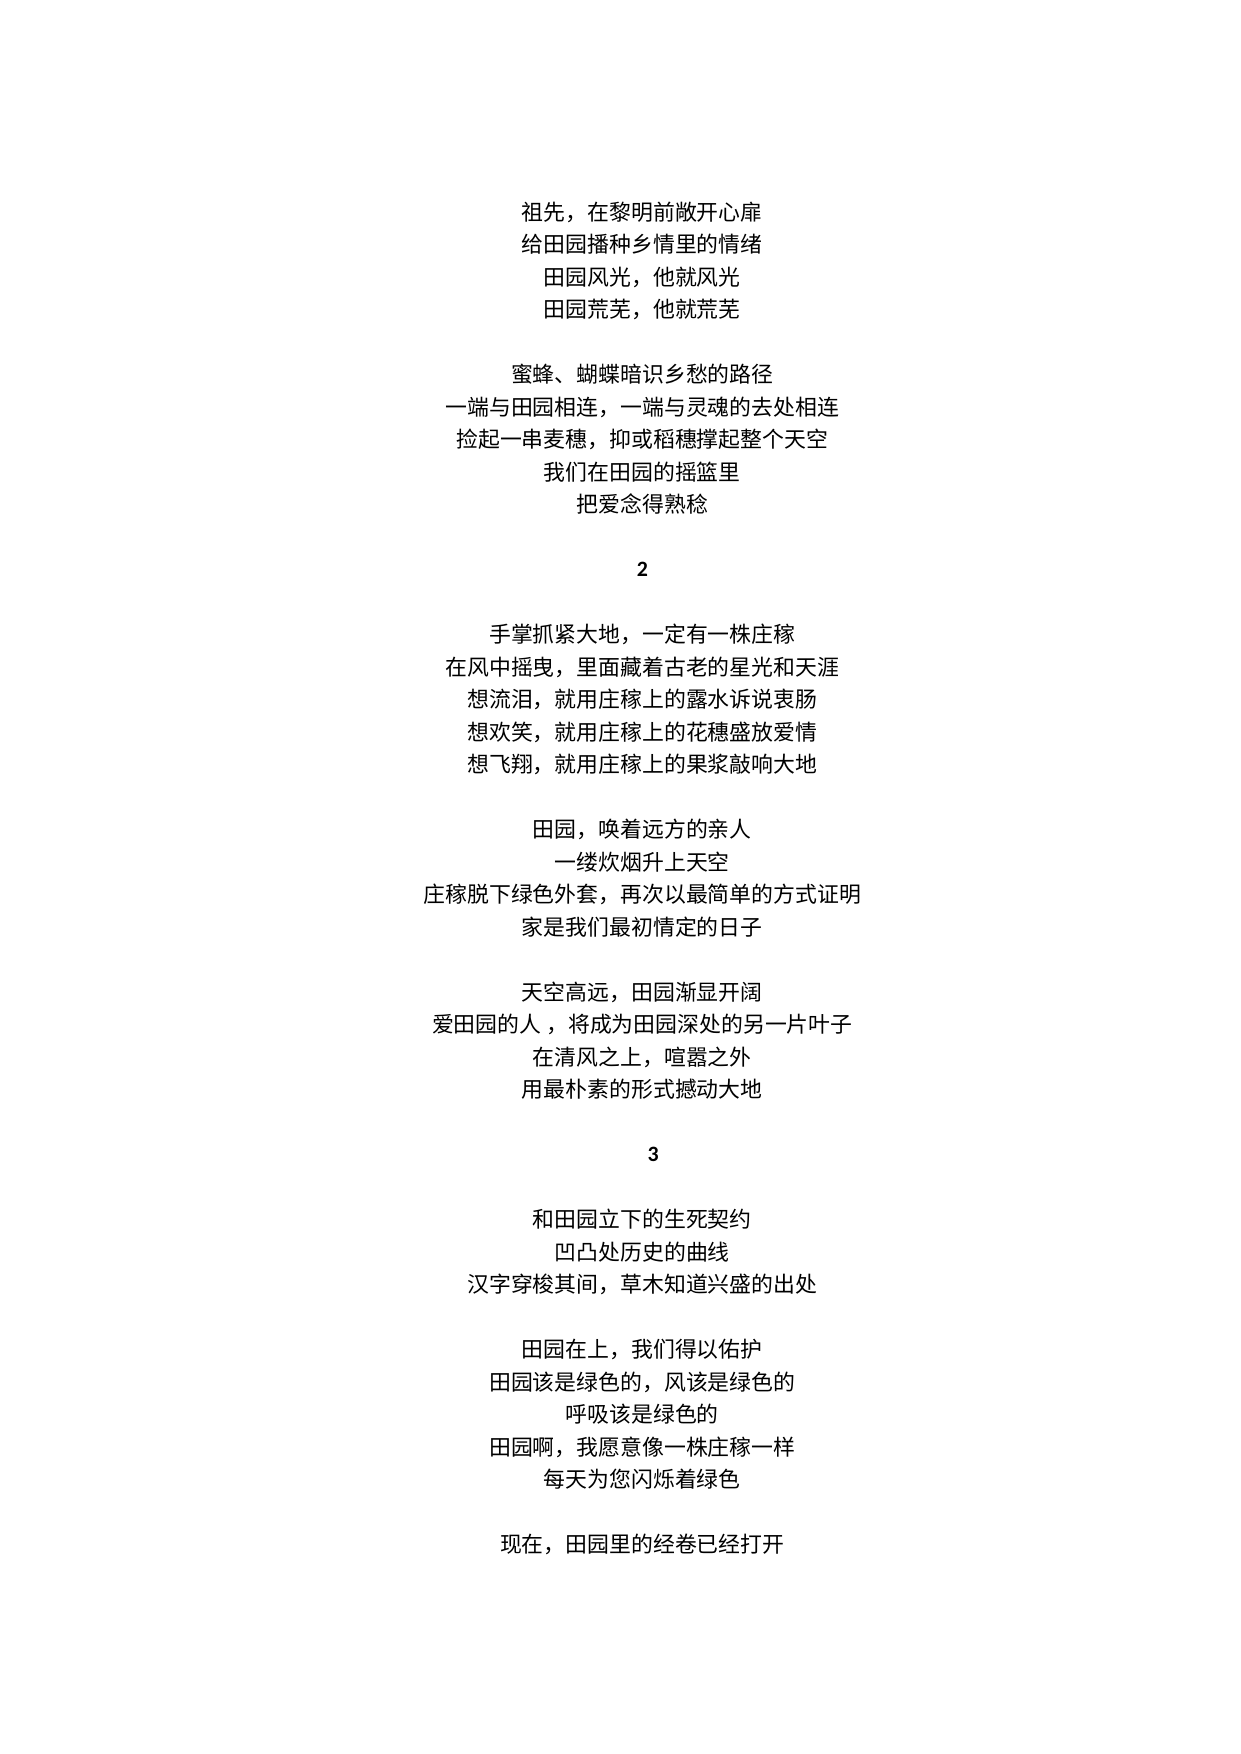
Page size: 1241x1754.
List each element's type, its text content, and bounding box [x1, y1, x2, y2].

text 凹凸处历史的曲线 [187, 1234, 1053, 1267]
text 田园在上，我们得以佑护 [187, 1332, 1053, 1364]
text 每天为您闪烁着绿色 [187, 1462, 1053, 1494]
text 2 [187, 552, 1053, 584]
text 捡起一串麦穗，抑或稻穗撑起整个天空 [187, 422, 1053, 454]
text 现在，田园里的经卷已经打开 [187, 1527, 1053, 1559]
text 家是我们最初情定的日子 [187, 909, 1053, 942]
text 田园风光，他就风光 [187, 259, 1053, 292]
text 手掌抓紧大地，一定有一株庄稼 [187, 617, 1053, 649]
text 田园该是绿色的，风该是绿色的 [187, 1364, 1053, 1397]
text 田园荒芜，他就荒芜 [187, 292, 1053, 324]
text 在风中摇曳，里面藏着古老的星光和天涯 [187, 649, 1053, 682]
text 天空高远，田园渐显开阔 [187, 974, 1053, 1007]
text 一端与田园相连，一端与灵魂的去处相连 [187, 389, 1053, 422]
text 呼吸该是绿色的 [187, 1397, 1053, 1429]
text 祖先，在黎明前敞开心扉 [187, 194, 1053, 227]
text 一缕炊烟升上天空 [187, 844, 1053, 877]
text 爱田园的人 ，将成为田园深处的另一片叶子 [187, 1007, 1053, 1039]
text 想欢笑，就用庄稼上的花穗盛放爱情 [187, 714, 1053, 747]
text 想飞翔，就用庄稼上的果浆敲响大地 [187, 747, 1053, 779]
text 我们在田园的摇篮里 [187, 454, 1053, 487]
text 和田园立下的生死契约 [187, 1202, 1053, 1234]
text 蜜蜂、蝴蝶暗识乡愁的路径 [187, 357, 1053, 389]
text 田园，唤着远方的亲人 [187, 812, 1053, 844]
text 给田园播种乡情里的情绪 [187, 227, 1053, 259]
text 在清风之上，喧嚣之外 [187, 1039, 1053, 1072]
text 汉字穿梭其间，草木知道兴盛的出处 [187, 1267, 1053, 1299]
text 3 [187, 1137, 1053, 1169]
text 想流泪，就用庄稼上的露水诉说衷肠 [187, 682, 1053, 714]
text 用最朴素的形式撼动大地 [187, 1072, 1053, 1104]
text 田园啊，我愿意像一株庄稼一样 [187, 1429, 1053, 1462]
text 把爱念得熟稔 [187, 487, 1053, 519]
text 庄稼脱下绿色外套，再次以最简单的方式证明 [187, 877, 1053, 909]
